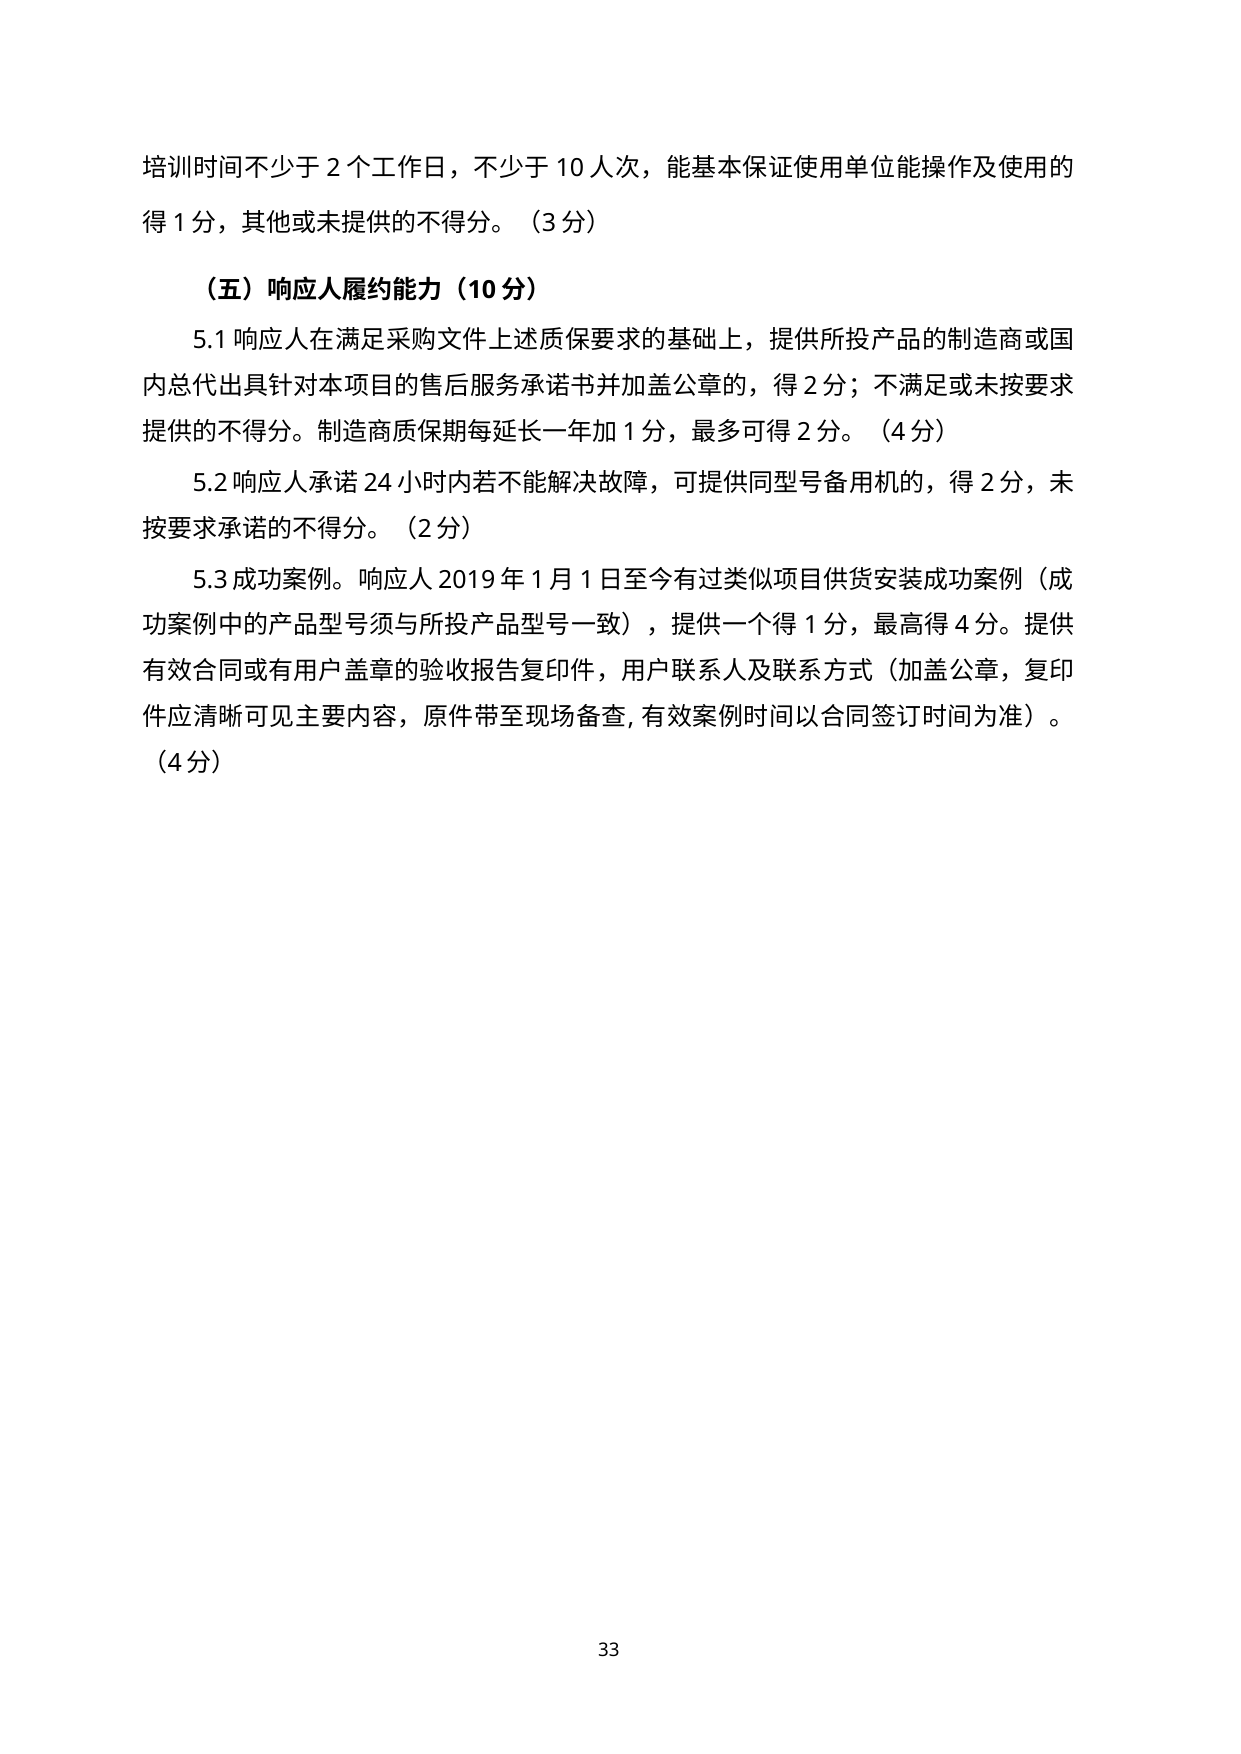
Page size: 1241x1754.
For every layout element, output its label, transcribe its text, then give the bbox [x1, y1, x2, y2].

text 5.3成功案例。响应人2019年1月1日至今有过类似项目供货安装成功案例（成功案例中的产品型号须与所投产品型号一致），提供一个得1分，最高得4分。提供有效合同或有用户盖章的验收报告复印件，用户联系人及联系方式（加盖公章，复印件应清晰可见主要内容，原件带至现场备查, 有效案例时间以合同签订时间为准）。（4分） [142, 551, 1075, 781]
text 5.2响应人承诺24小时内若不能解决故障，可提供同型号备用机的，得2分，未按要求承诺的不得分。（2分） [142, 455, 1075, 546]
text 5.1响应人在满足采购文件上述质保要求的基础上，提供所投产品的制造商或国内总代出具针对本项目的售后服务承诺书并加盖公章的，得2分；不满足或未按要求提供的不得分。制造商质保期每延长一年加1分，最多可得2分。（4分） [142, 312, 1075, 450]
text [142, 148, 1075, 238]
text （五）响应人履约能力（10分） [142, 261, 1075, 307]
